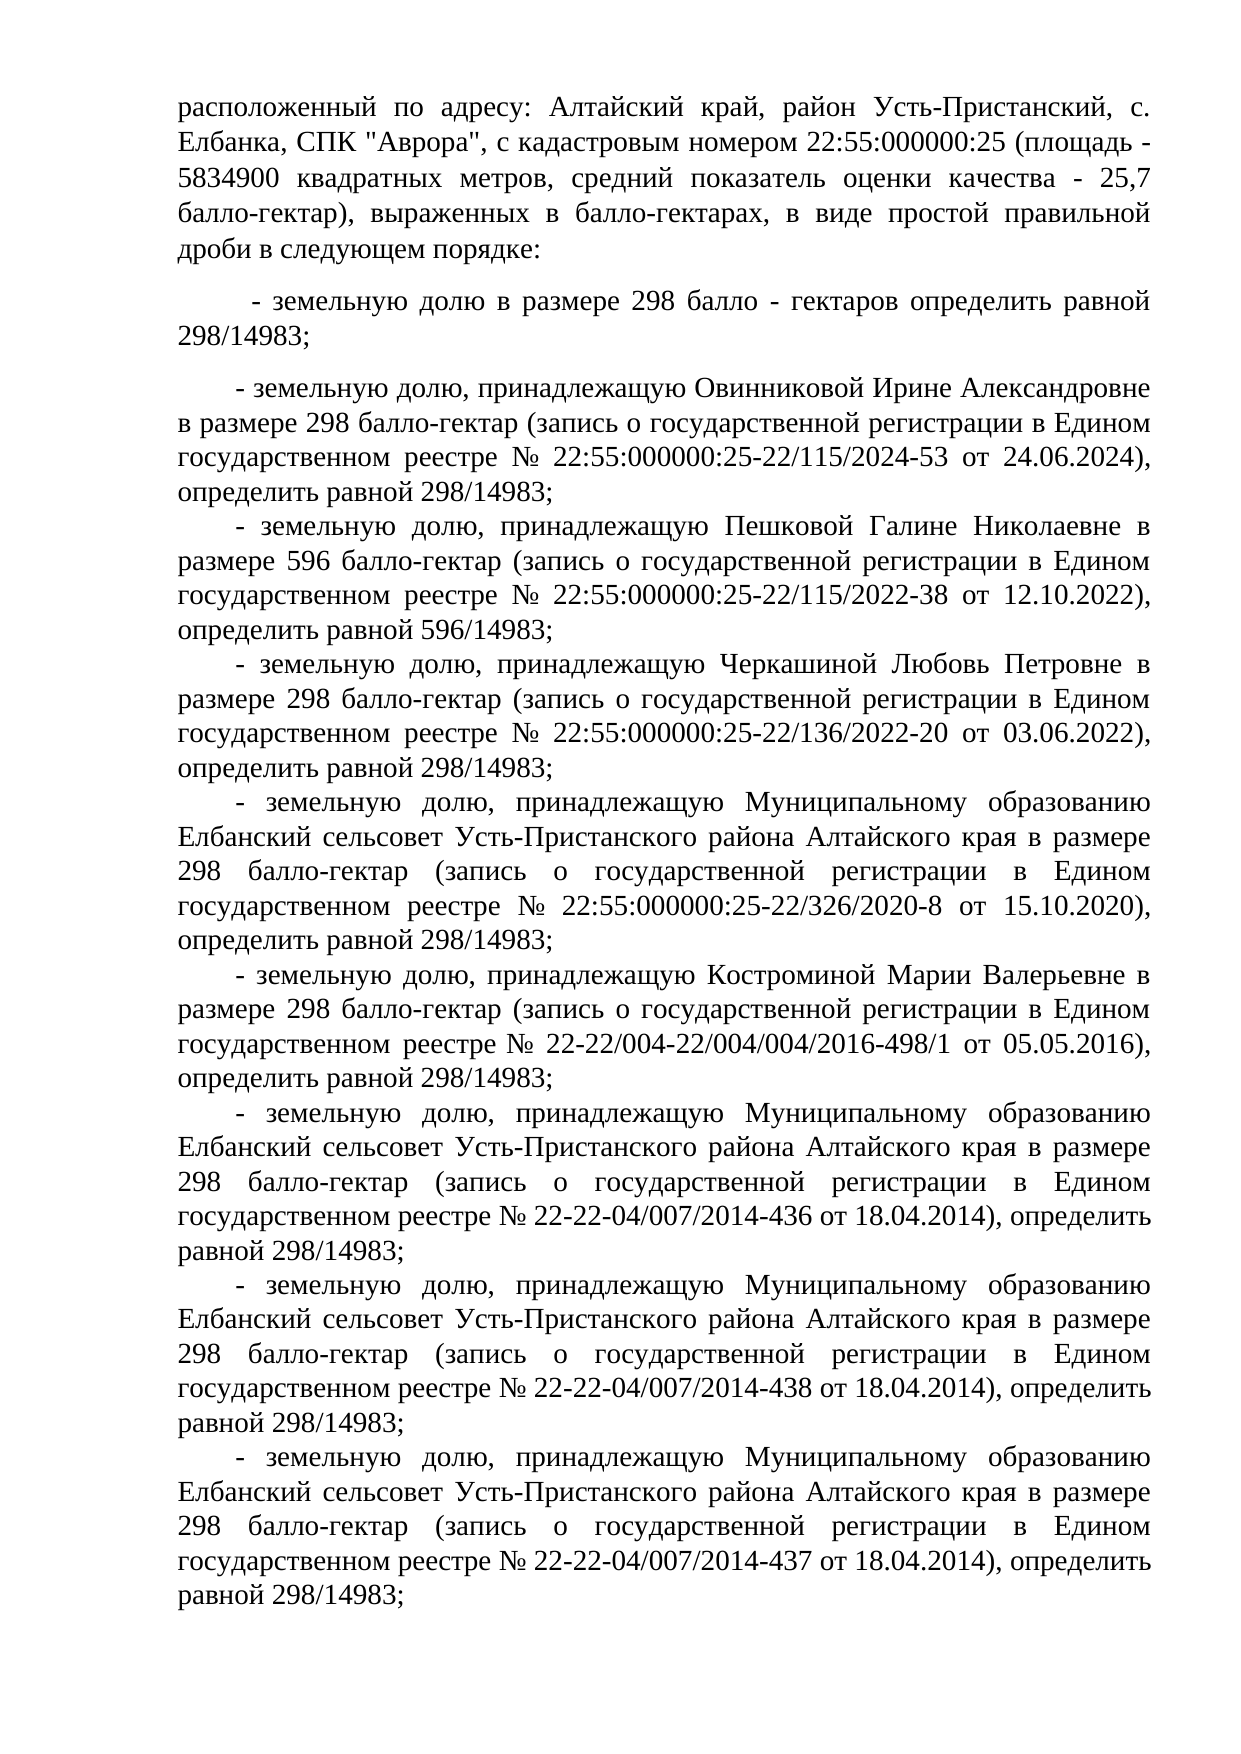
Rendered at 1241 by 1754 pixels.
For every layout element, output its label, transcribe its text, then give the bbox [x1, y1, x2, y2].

text - земельную долю, принадлежащую Овинниковой Ирине Александровне в размере 298 балло-гектар (запись о государственной регистрации в Едином государственном реестре № 22:55:000000:25-22/115/2024-53 от 24.06.2024), определить равной 298/14983; [177, 371, 1152, 508]
text - земельную долю в размере 298 балло - гектаров определить равной 298/14983; [177, 283, 1152, 352]
text - земельную долю, принадлежащую Костроминой Марии Валерьевне в размере 298 балло-гектар (запись о государственной регистрации в Едином государственном реестре № 22-22/004-22/004/004/2016-498/1 от 05.05.2016), определить равной 298/14983; [177, 957, 1152, 1094]
text - земельную долю, принадлежащую Черкашиной Любовь Петровне в размере 298 балло-гектар (запись о государственной регистрации в Едином государственном реестре № 22:55:000000:25-22/136/2022-20 от 03.06.2022), определить равной 298/14983; [177, 646, 1152, 783]
text - земельную долю, принадлежащую Муниципальному образованию Елбанский сельсовет Усть-Пристанского района Алтайского края в размере 298 балло-гектар (запись о государственной регистрации в Едином государственном реестре № 22-22-04/007/2014-436 от 18.04.2014), определить равной 298/14983; [177, 1095, 1152, 1266]
text - земельную долю, принадлежащую Муниципальному образованию Елбанский сельсовет Усть-Пристанского района Алтайского края в размере 298 балло-гектар (запись о государственной регистрации в Едином государственном реестре № 22:55:000000:25-22/326/2020-8 от 15.10.2020), определить равной 298/14983; [177, 784, 1152, 956]
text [177, 89, 1152, 264]
text - земельную долю, принадлежащую Муниципальному образованию Елбанский сельсовет Усть-Пристанского района Алтайского края в размере 298 балло-гектар (запись о государственной регистрации в Едином государственном реестре № 22-22-04/007/2014-437 от 18.04.2014), определить равной 298/14983; [177, 1439, 1152, 1611]
text - земельную долю, принадлежащую Пешковой Галине Николаевне в размере 596 балло-гектар (запись о государственной регистрации в Едином государственном реестре № 22:55:000000:25-22/115/2022-38 от 12.10.2022), определить равной 596/14983; [177, 508, 1152, 646]
text - земельную долю, принадлежащую Муниципальному образованию Елбанский сельсовет Усть-Пристанского района Алтайского края в размере 298 балло-гектар (запись о государственной регистрации в Едином государственном реестре № 22-22-04/007/2014-438 от 18.04.2014), определить равной 298/14983; [177, 1267, 1152, 1438]
